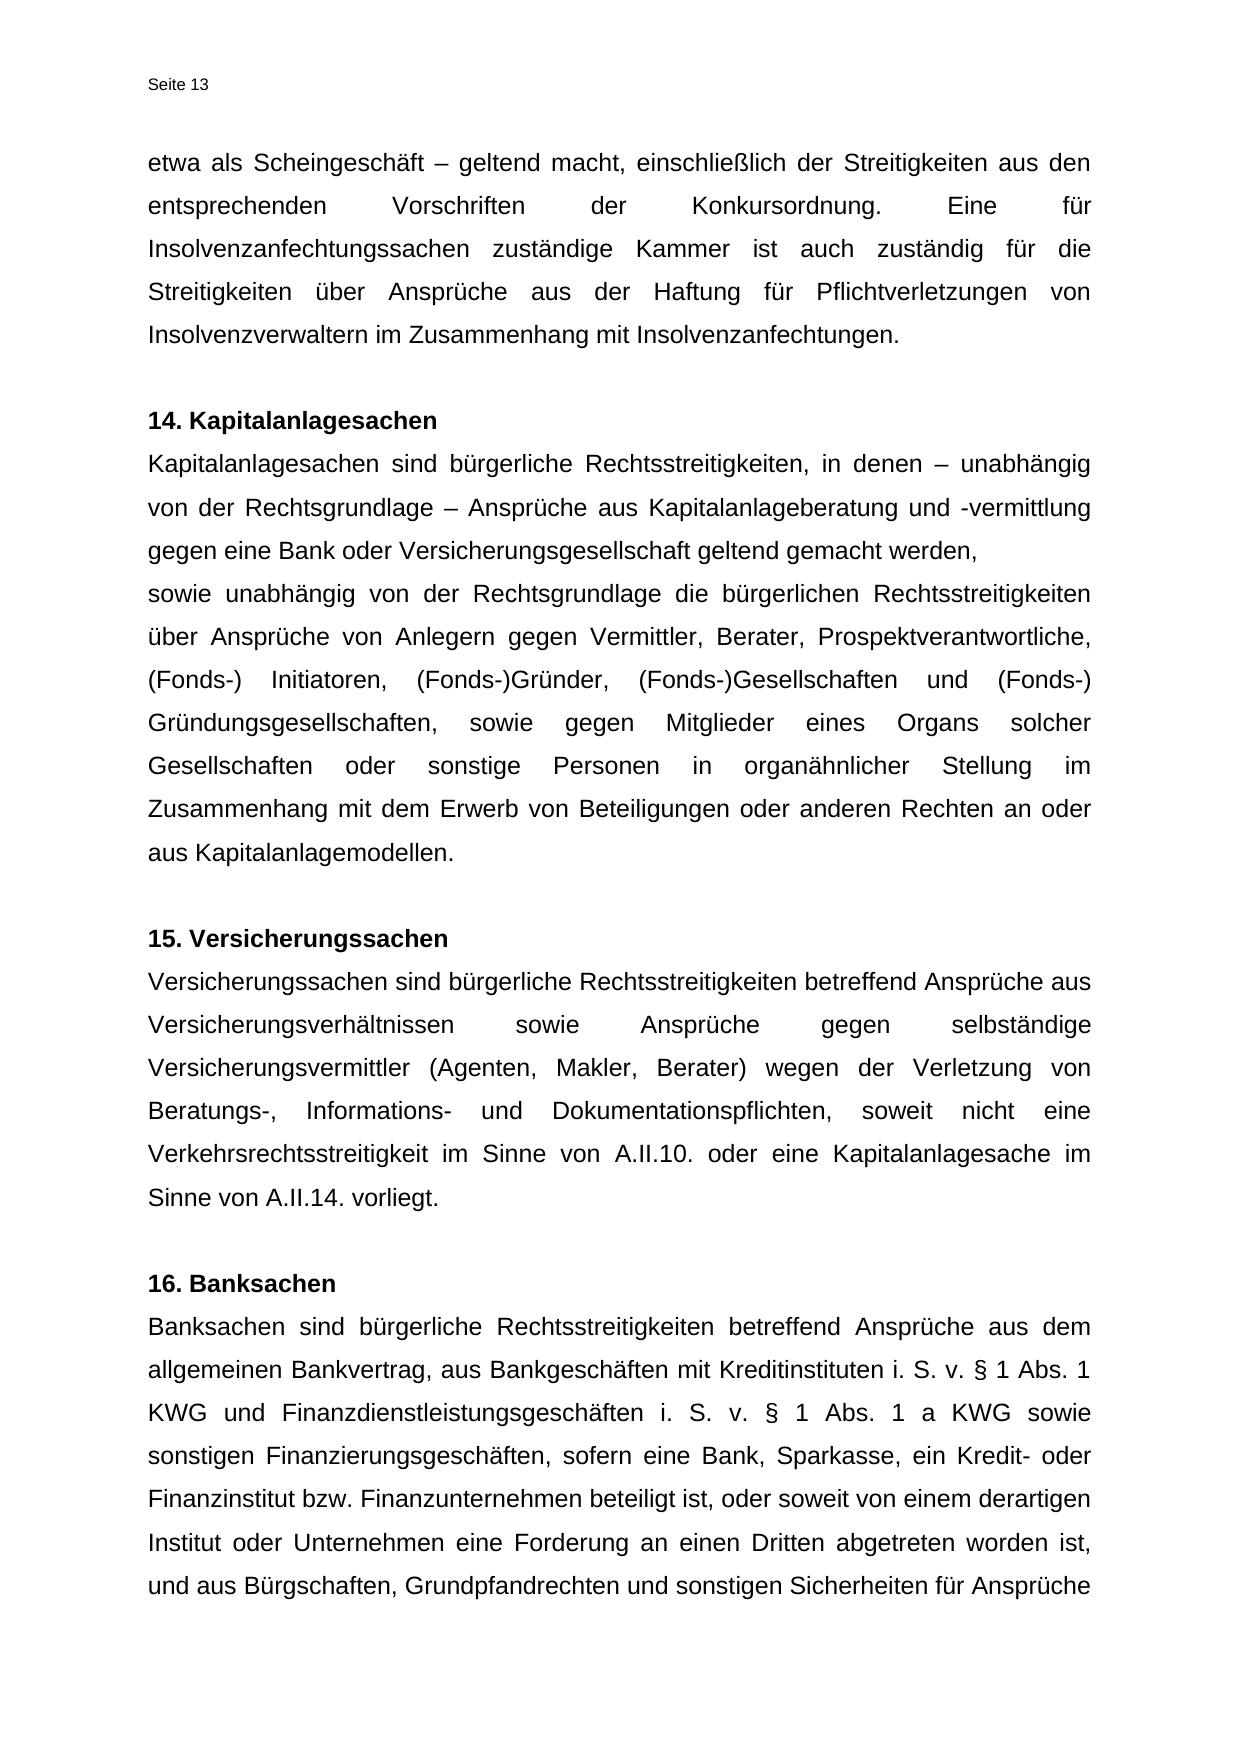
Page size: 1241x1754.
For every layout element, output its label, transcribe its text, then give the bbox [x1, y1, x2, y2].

subtitle Banksachen [148, 1269, 1093, 1298]
subtitle Versicherungssachen [148, 924, 1093, 953]
text Versicherungssachen sind bürgerliche Rechtsstreitigkeiten betreffend Ansprüche aus Versicherungsverhältnissen sowie Ansprüche gegen selbständige Versicherungsvermittler (Agenten, Makler, Berater) wegen der Verletzung von Beratungs-, Informations- und Dokumentationspflichten, soweit nicht eine Verkehrsrechtsstreitigkeit im Sinne von A.II.10. oder eine Kapitalanlagesache im Sinne von A.II.14. vorliegt. [148, 967, 1093, 1211]
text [148, 1312, 1093, 1599]
text Kapitalanlagesachen sind bürgerliche Rechtsstreitigkeiten, in denen – unabhängig von der Rechtsgrundlage – Ansprüche aus Kapitalanlageberatung und -vermittlung gegen eine Bank oder Versicherungsgesellschaft geltend gemacht werden, [148, 449, 1093, 564]
text sowie unabhängig von der Rechtsgrundlage die bürgerlichen Rechtsstreitigkeiten über Ansprüche von Anlegern gegen Vermittler, Berater, Prospektverantwortliche, (Fonds-) Initiatoren, (Fonds-)Gründer, (Fonds-)Gesellschaften und (Fonds-) Gründungsgesellschaften, sowie gegen Mitglieder eines Organs solcher Gesellschaften oder sonstige Personen in organähnlicher Stellung im Zusammenhang mit dem Erwerb von Beteiligungen oder anderen Rechten an oder aus Kapitalanlagemodellen. [148, 579, 1093, 866]
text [148, 148, 1093, 349]
subtitle Kapitalanlagesachen [148, 406, 1093, 435]
